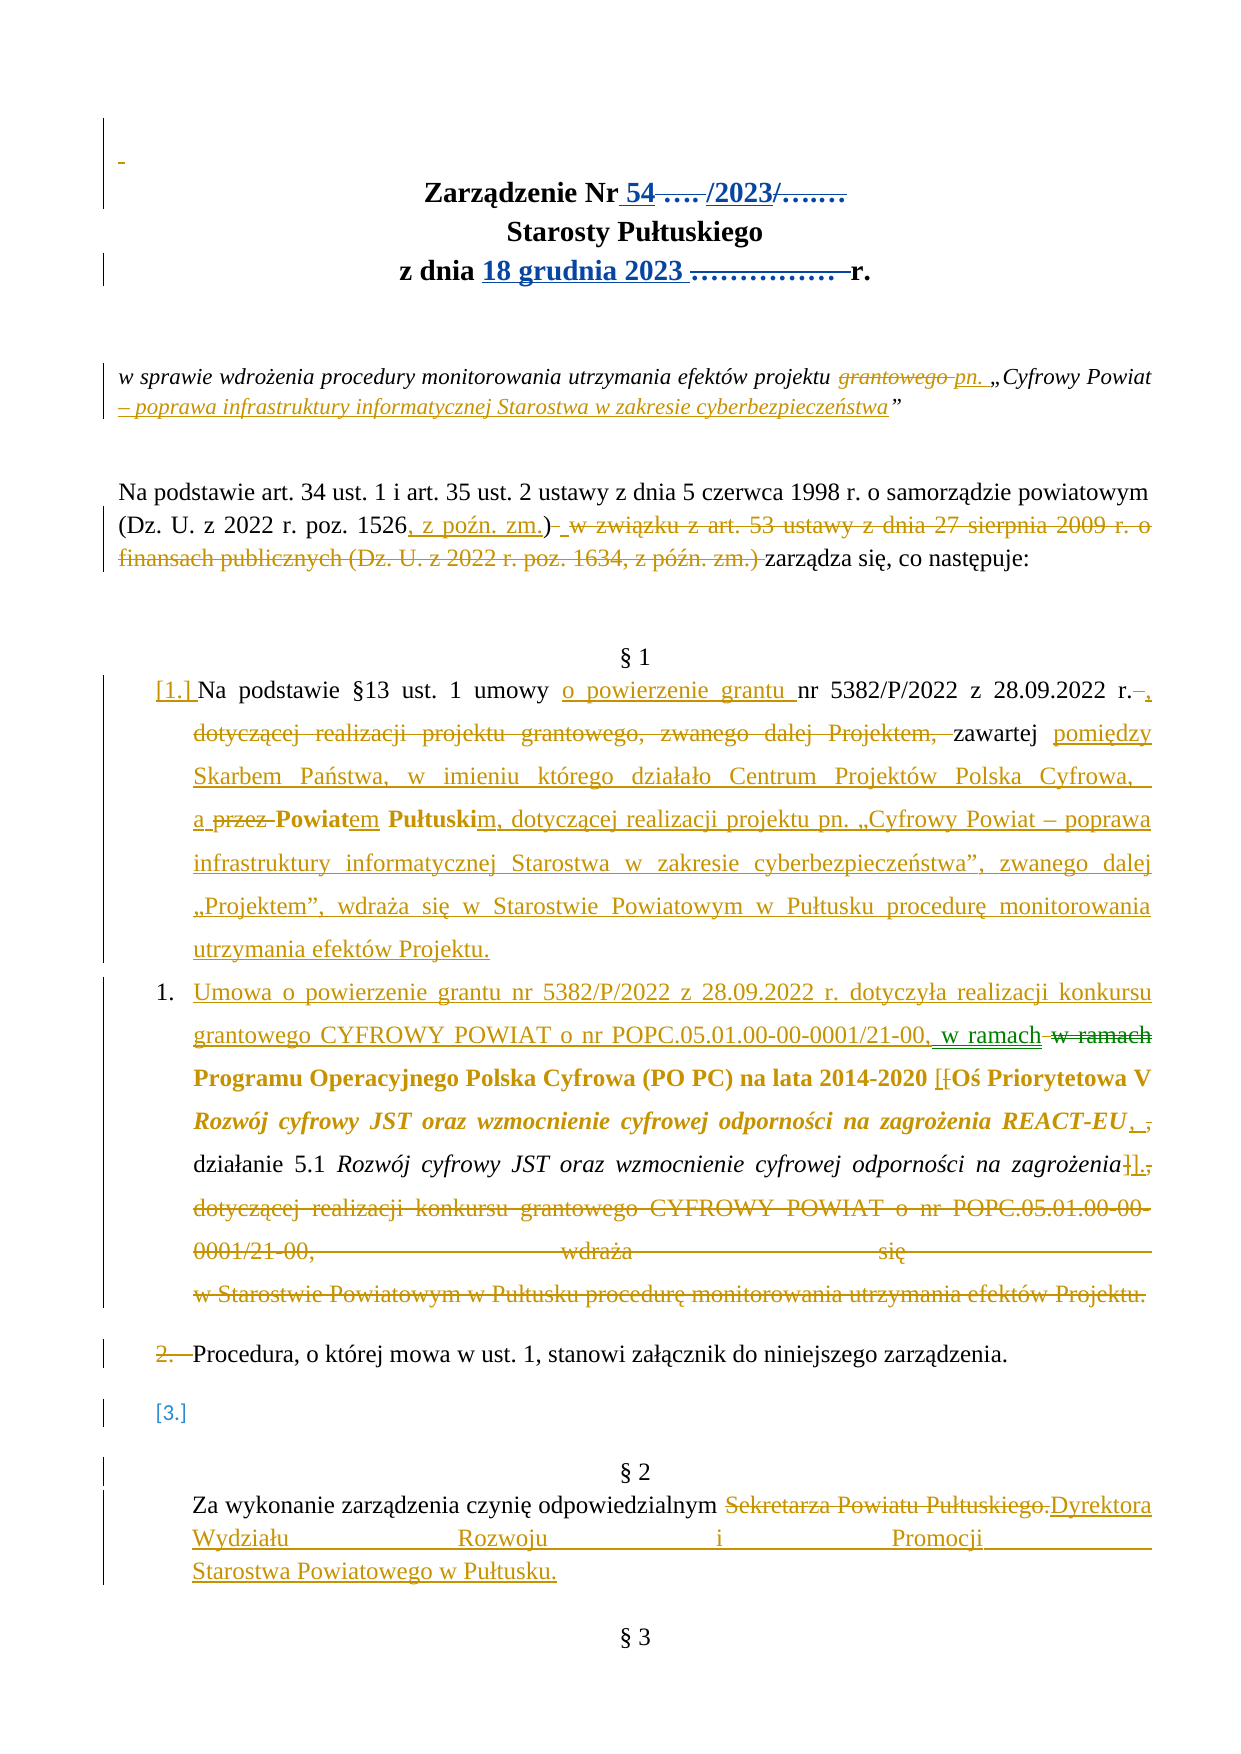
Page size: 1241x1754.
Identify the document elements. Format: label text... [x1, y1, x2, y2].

text § 3 [118, 1622, 1152, 1651]
text Starosty Pułtuskiego [118, 214, 1152, 248]
list Procedura, o której mowa w ust. 1, stanowi załącznik do niniejszego zarządzenia. [155, 1339, 1152, 1367]
text z dnia r. [118, 253, 1152, 286]
text Za wykonanie zarządzenia czynię odpowiedzialnym [192, 1549, 1152, 1585]
text Zarządzenie Nr [118, 176, 1152, 209]
list Na podstawie §13 ust. 1 umowy nr 5382/P/2022 z 28.09.2022 r.zawartej Powiat Pułtuski [156, 675, 1152, 963]
text Za wykonanie zarządzenia czynię odpowiedzialnym [192, 1490, 1152, 1548]
text Na podstawie art. 34 ust. 1 i art. 35 ust. 2 ustawy z dnia 5 czerwca 1998 r. o samorządzie powiatowym (Dz. U. z 2022 r. poz. 1526)zarządza się, co następuje: [118, 477, 1152, 572]
text § 2 [118, 1457, 1152, 1486]
list Programu Operacyjnego Polska Cyfrowa (PO PC) na lata 2014-2020 Oś Priorytetowa V Rozwój cyfrowy JST oraz wzmocnienie cyfrowej odporności na zagrożenia REACT-EUdziałanie 5.1 Rozwój cyfrowy JST oraz wzmocnienie cyfrowej odporności na zagrożenia [156, 977, 1152, 1308]
text w sprawie wdrożenia procedury monitorowania utrzymania efektów projektu „Cyfrowy Powiat” [118, 363, 1152, 419]
text § 1 [118, 642, 1152, 671]
